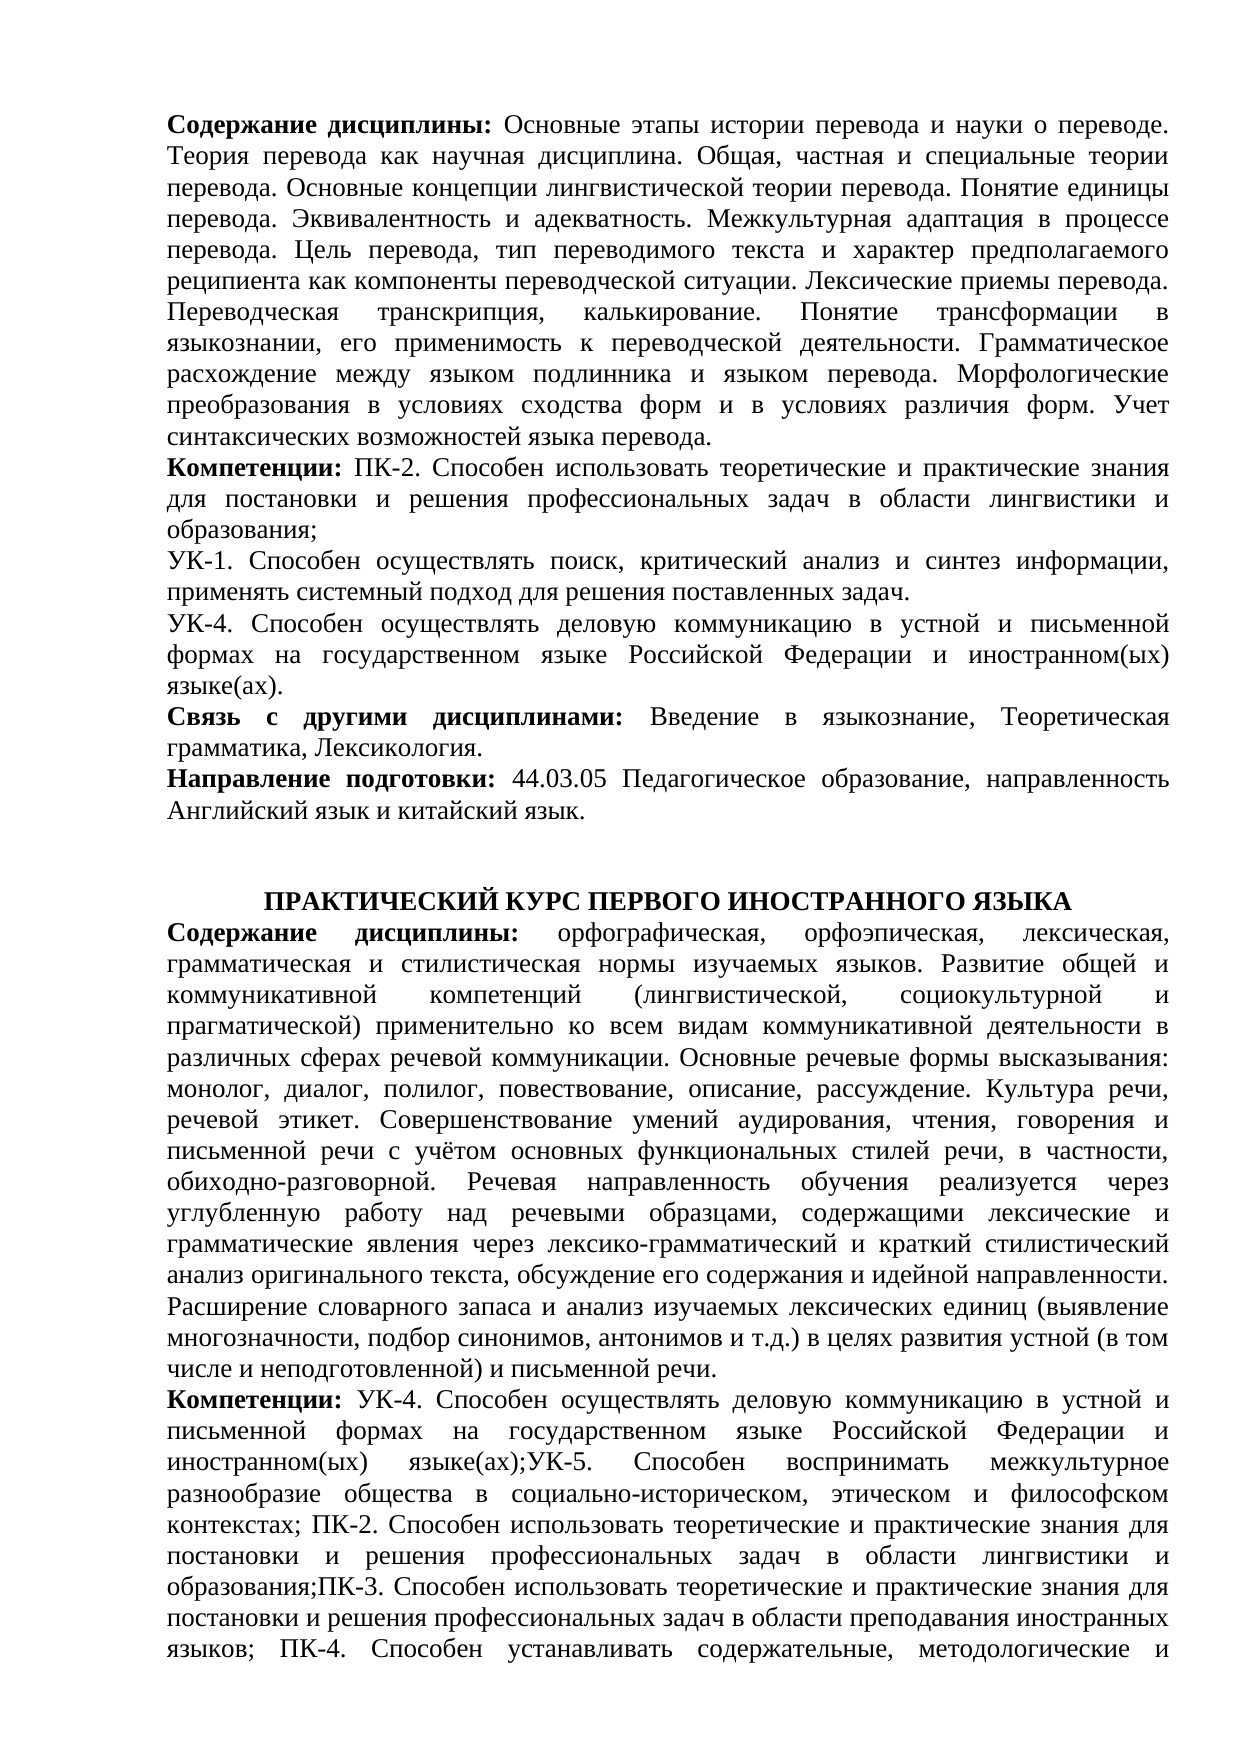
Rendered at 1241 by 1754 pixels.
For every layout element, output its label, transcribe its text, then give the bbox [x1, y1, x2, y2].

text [167, 1383, 1170, 1663]
text УК-4. Способен осуществлять деловую коммуникацию в устной и письменной формах на государственном языке Российской Федерации и иностранном(ых) языке(ах). [167, 607, 1171, 700]
text УК-1. Способен осуществлять поиск, критический анализ и синтез информации, применять системный подход для решения поставленных задач. [167, 544, 1171, 607]
text Связь с другими дисциплинами: Введение в языкознание, Теоретическая грамматика, Лексикология. [167, 700, 1170, 762]
text Направление подготовки: 44.03.05 Педагогическое образование, направленность Английский язык и китайский язык. [167, 763, 1170, 825]
text Содержание дисциплины: Основные этапы истории перевода и науки о переводе. Теория перевода как научная дисциплина. Общая, частная и специальные теории перевода. Основные концепции лингвистической теории перевода. Понятие единицы перевода. Эквивалентность и адекватность. Межкультурная адаптация в процессе перевода. Цель перевода, тип переводимого текста и характер предполагаемого реципиента как компоненты переводческой ситуации. Лексические приемы перевода. Переводческая транскрипция, калькирование. Понятие трансформации в языкознании, его применимость к переводческой деятельности. Грамматическое расхождение между языком подлинника и языком перевода. Морфологические преобразования в условиях сходства форм и в условиях различия форм. Учет синтаксических возможностей языка перевода. [167, 108, 1170, 451]
text ПРАКТИЧЕСКИЙ КУРС ПЕРВОГО ИНОСТРАННОГО ЯЗЫКА [167, 885, 1169, 916]
